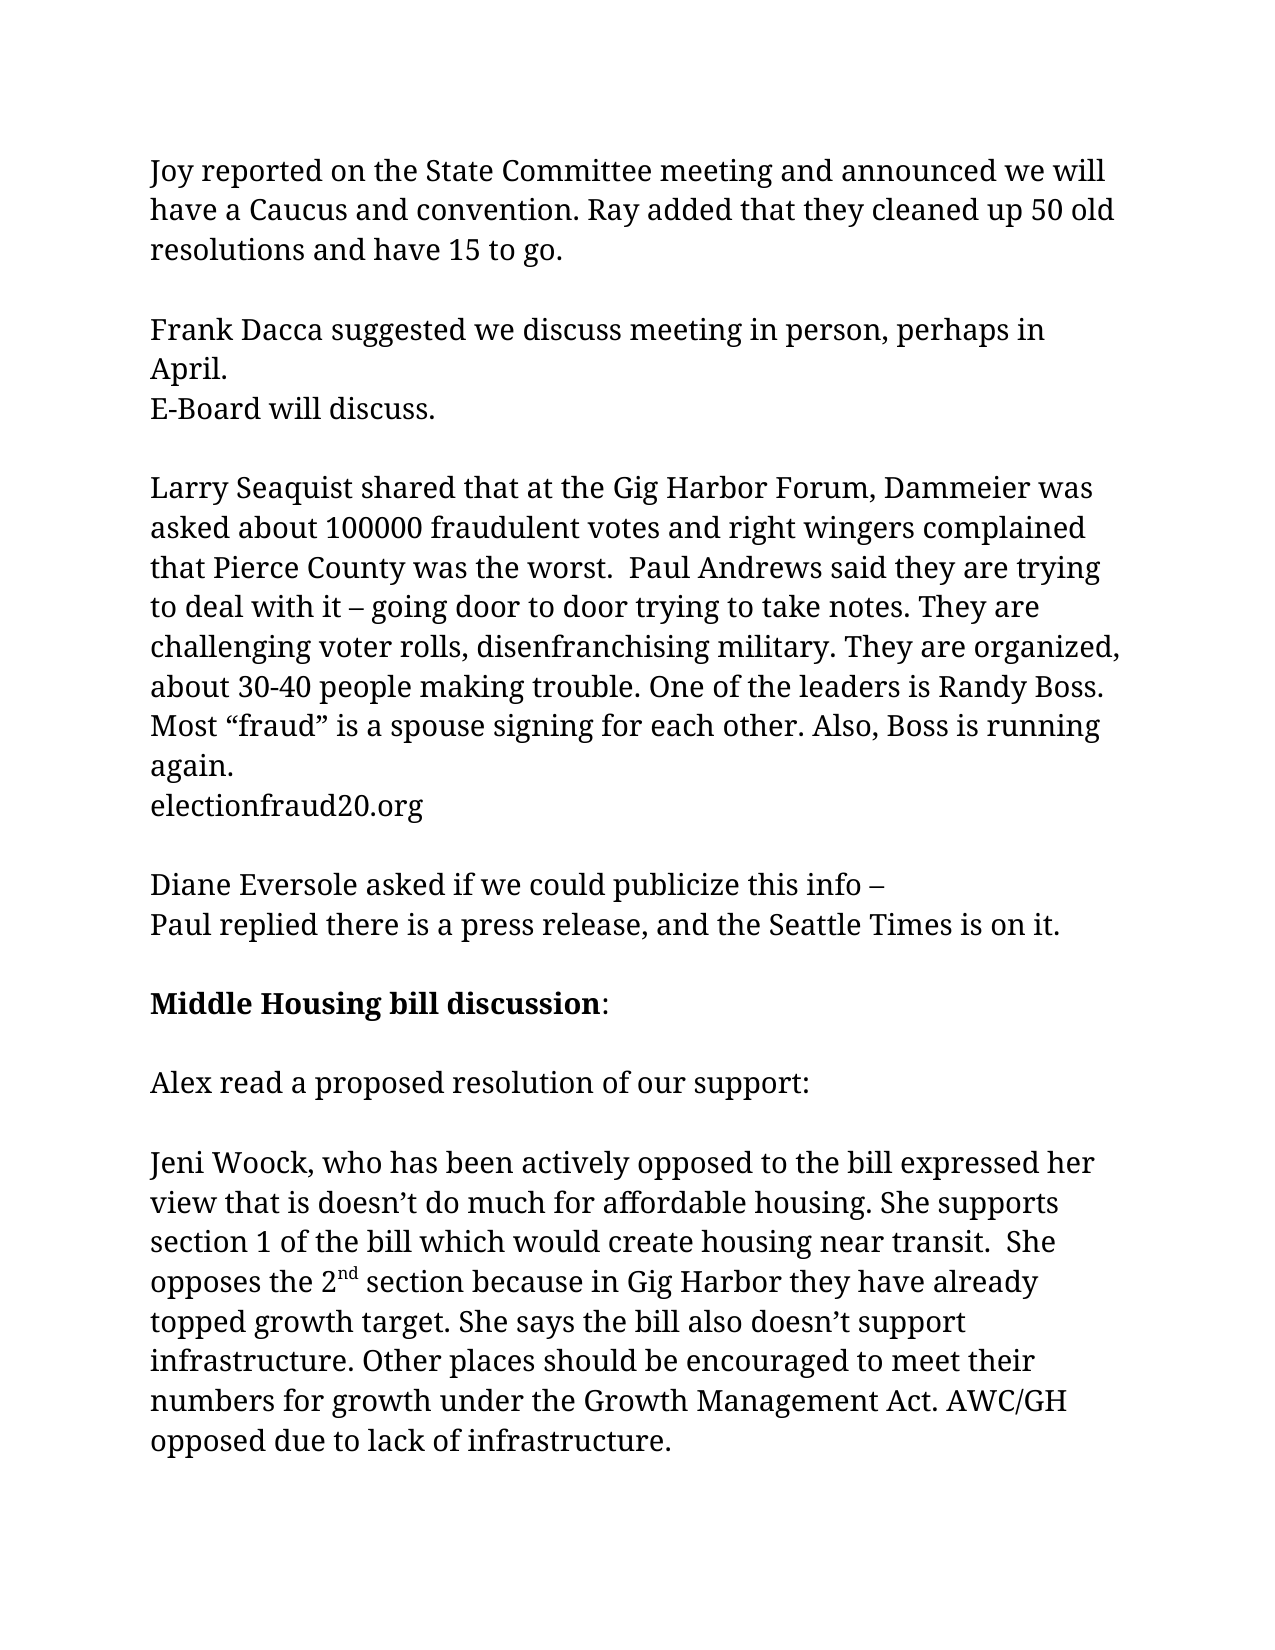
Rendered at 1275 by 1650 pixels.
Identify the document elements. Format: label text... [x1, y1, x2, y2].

text Larry Seaquist shared that at the Gig Harbor Forum, Dammeier was asked about 100000 fraudulent votes and right wingers complained that Pierce County was the worst. Paul Andrews said they are trying to deal with it – going door to door trying to take notes. They are challenging voter rolls, disenfranchising military. They are organized, about 30-40 people making trouble. One of the leaders is Randy Boss. Most “fraud” is a spouse signing for each other. Also, Boss is running again. [150, 467, 1125, 785]
text Joy reported on the State Committee meeting and announced we will have a Caucus and convention. Ray added that they cleaned up 50 old resolutions and have 15 to go. [150, 150, 1125, 269]
text Alex read a proposed resolution of our support: [150, 1063, 1125, 1102]
text Diane Eversole asked if we could publicize this info – [150, 864, 1125, 904]
text Paul replied there is a press release, and the Seattle Times is on it. [150, 904, 1125, 944]
text Middle Housing bill discussion: [150, 983, 1125, 1023]
text Frank Dacca suggested we discuss meeting in person, perhaps in April. [150, 309, 1125, 388]
text electionfraud20.org [150, 785, 1125, 825]
text E-Board will discuss. [150, 388, 1125, 428]
text Jeni Woock, who has been actively opposed to the bill expressed her view that is doesn’t do much for affordable housing. She supports section 1 of the bill which would create housing near transit. She opposes the 2nd section because in Gig Harbor they have already topped growth target. She says the bill also doesn’t support infrastructure. Other places should be encouraged to meet their numbers for growth under the Growth Management Act. AWC/GH opposed due to lack of infrastructure. [150, 1142, 1125, 1460]
